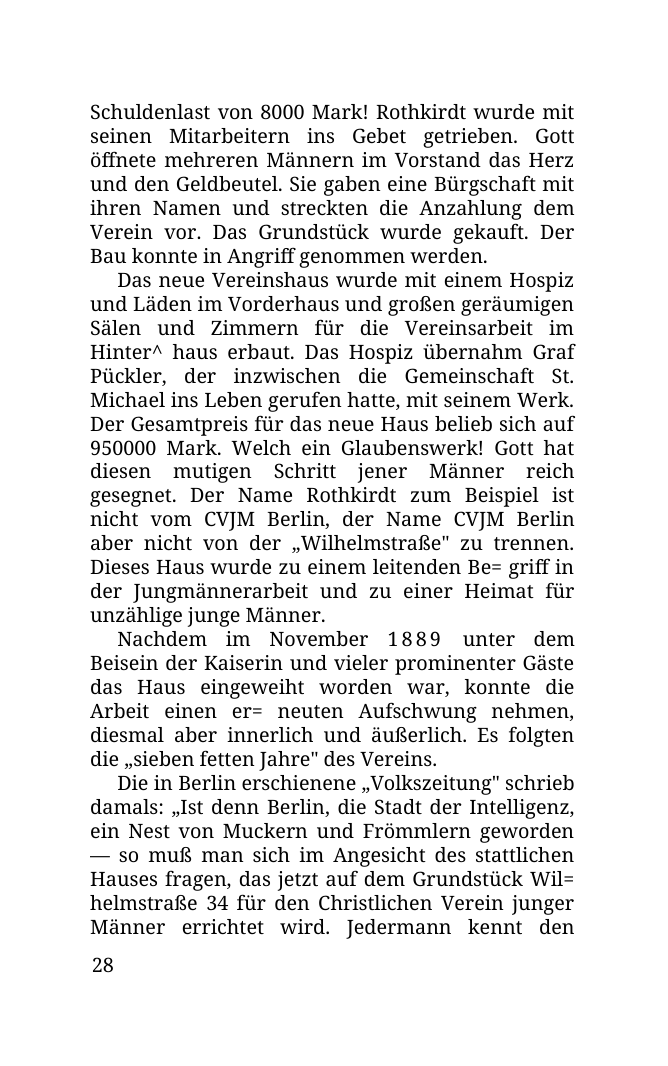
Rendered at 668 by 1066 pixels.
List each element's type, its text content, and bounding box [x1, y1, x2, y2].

text Nachdem im November 1889 unter dem Beisein der Kaiserin und vieler prominenter Gäste das Haus eingeweiht worden war, konnte die Arbeit einen er= neuten Aufschwung nehmen, diesmal aber innerlich und äußerlich. Es folgten die „sieben fetten Jahre" des Vereins. [90, 627, 575, 771]
text Das neue Vereinshaus wurde mit einem Hospiz und Läden im Vorderhaus und großen geräumigen Sälen und Zimmern für die Vereinsarbeit im Hinter^ haus erbaut. Das Hospiz übernahm Graf Pückler, der inzwischen die Gemeinschaft St. Michael ins Leben gerufen hatte, mit seinem Werk. Der Gesamtpreis für das neue Haus belieb sich auf 950000 Mark. Welch ein Glaubenswerk! Gott hat diesen mutigen Schritt jener Männer reich gesegnet. Der Name Rothkirdt zum Beispiel ist nicht vom CVJM Berlin, der Name CVJM Berlin aber nicht von der „Wilhelmstraße" zu trennen. Dieses Haus wurde zu einem leitenden Be= griff in der Jungmännerarbeit und zu einer Heimat für unzählige junge Männer. [90, 268, 575, 627]
text Die in Berlin erschienene „Volkszeitung" schrieb damals: „Ist denn Berlin, die Stadt der Intelligenz, ein Nest von Muckern und Frömmlern geworden — so muß man sich im Angesicht des stattlichen Hauses fragen, das jetzt auf dem Grundstück Wil= helmstraße 34 für den Christlichen Verein junger Männer errichtet wird. Jedermann kennt den Geist, [90, 771, 575, 938]
text 28 [92, 957, 114, 976]
text Schuldenlast von 8000 Mark! Rothkirdt wurde mit seinen Mitarbeitern ins Gebet getrieben. Gott öffnete mehreren Männern im Vorstand das Herz und den Geldbeutel. Sie gaben eine Bürgschaft mit ihren Namen und streckten die Anzahlung dem Verein vor. Das Grundstück wurde gekauft. Der Bau konnte in Angriff genommen werden. [90, 100, 575, 268]
